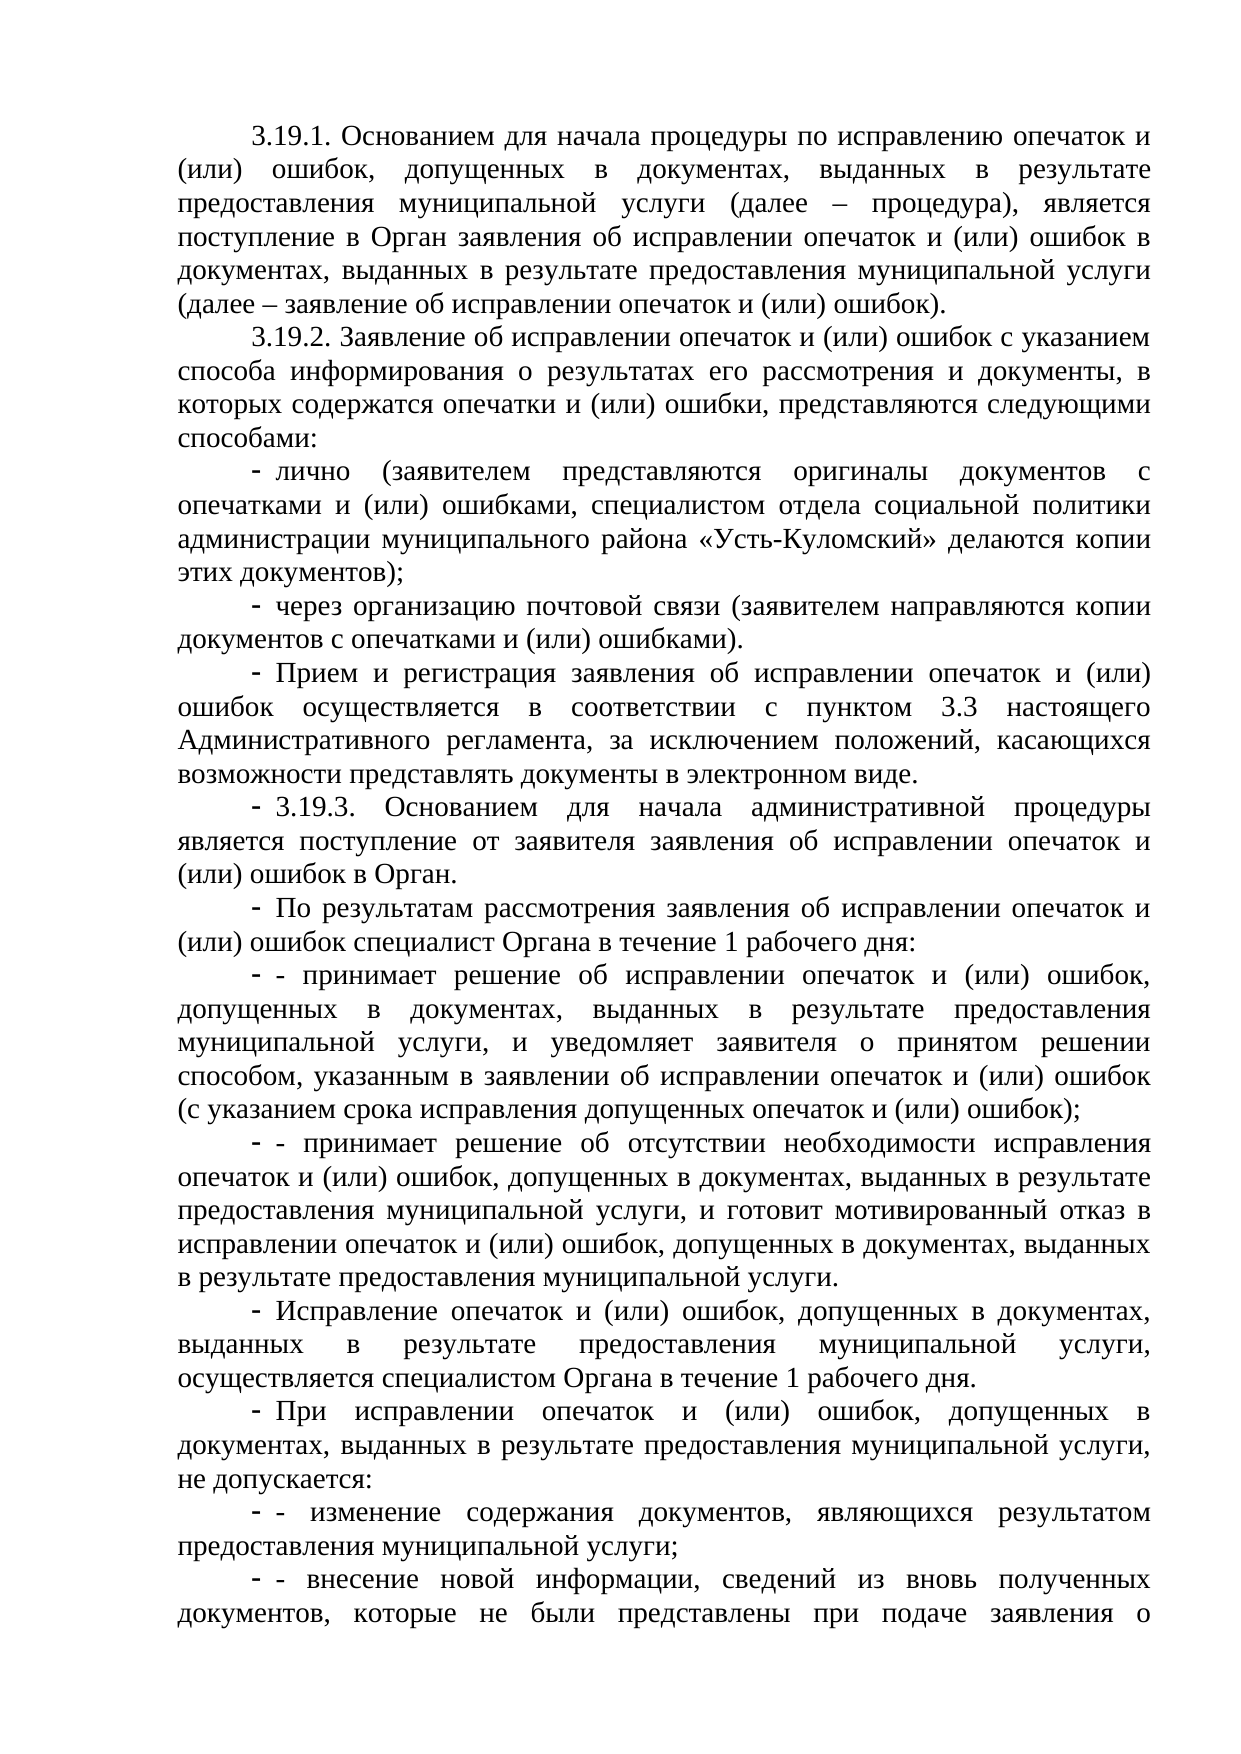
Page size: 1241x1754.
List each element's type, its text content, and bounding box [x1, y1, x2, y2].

list Исправление опечаток и (или) ошибок, допущенных в документах, выданных в результате предоставления муниципальной услуги, осуществляется специалистом Органа в течение 1 рабочего дня. [177, 1293, 1152, 1393]
list лично (заявителем представляются оригиналы документов с опечатками и (или) ошибками, специалистом отдела социальной политики администрации муниципального района «Усть-Куломский» делаются копии этих документов); [177, 453, 1152, 588]
list Прием и регистрация заявления об исправлении опечаток и (или) ошибок осуществляется в соответствии с пунктом 3.3 настоящего Административного регламента, за исключением положений, касающихся возможности представлять документы в электронном виде. [177, 655, 1152, 789]
list - изменение содержания документов, являющихся результатом предоставления муниципальной услуги; [177, 1494, 1152, 1561]
list При исправлении опечаток и (или) ошибок, допущенных в документах, выданных в результате предоставления муниципальной услуги, не допускается: [177, 1393, 1152, 1494]
text 3.19.1. Основанием для начала процедуры по исправлению опечаток и (или) ошибок, допущенных в документах, выданных в результате предоставления муниципальной услуги (далее – процедура), является поступление в Орган заявления об исправлении опечаток и (или) ошибок в документах, выданных в результате предоставления муниципальной услуги (далее – заявление об исправлении опечаток и (или) ошибок). [177, 118, 1152, 319]
list По результатам рассмотрения заявления об исправлении опечаток и (или) ошибок специалист Органа в течение 1 рабочего дня: [177, 890, 1152, 957]
text 3.19.2. Заявление об исправлении опечаток и (или) ошибок с указанием способа информирования о результатах его рассмотрения и документы, в которых содержатся опечатки и (или) ошибки, представляются следующими способами: [177, 319, 1152, 453]
list 3.19.3. Основанием для начала административной процедуры является поступление от заявителя заявления об исправлении опечаток и (или) ошибок в Орган. [177, 789, 1152, 890]
list через организацию почтовой связи (заявителем направляются копии документов с опечатками и (или) ошибками). [177, 588, 1152, 655]
list - принимает решение об исправлении опечаток и (или) ошибок, допущенных в документах, выданных в результате предоставления муниципальной услуги, и уведомляет заявителя о принятом решении способом, указанным в заявлении об исправлении опечаток и (или) ошибок (с указанием срока исправления допущенных опечаток и (или) ошибок); [177, 957, 1152, 1125]
list - принимает решение об отсутствии необходимости исправления опечаток и (или) ошибок, допущенных в документах, выданных в результате предоставления муниципальной услуги, и готовит мотивированный отказ в исправлении опечаток и (или) ошибок, допущенных в документах, выданных в результате предоставления муниципальной услуги. [177, 1125, 1152, 1293]
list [177, 1561, 1152, 1629]
